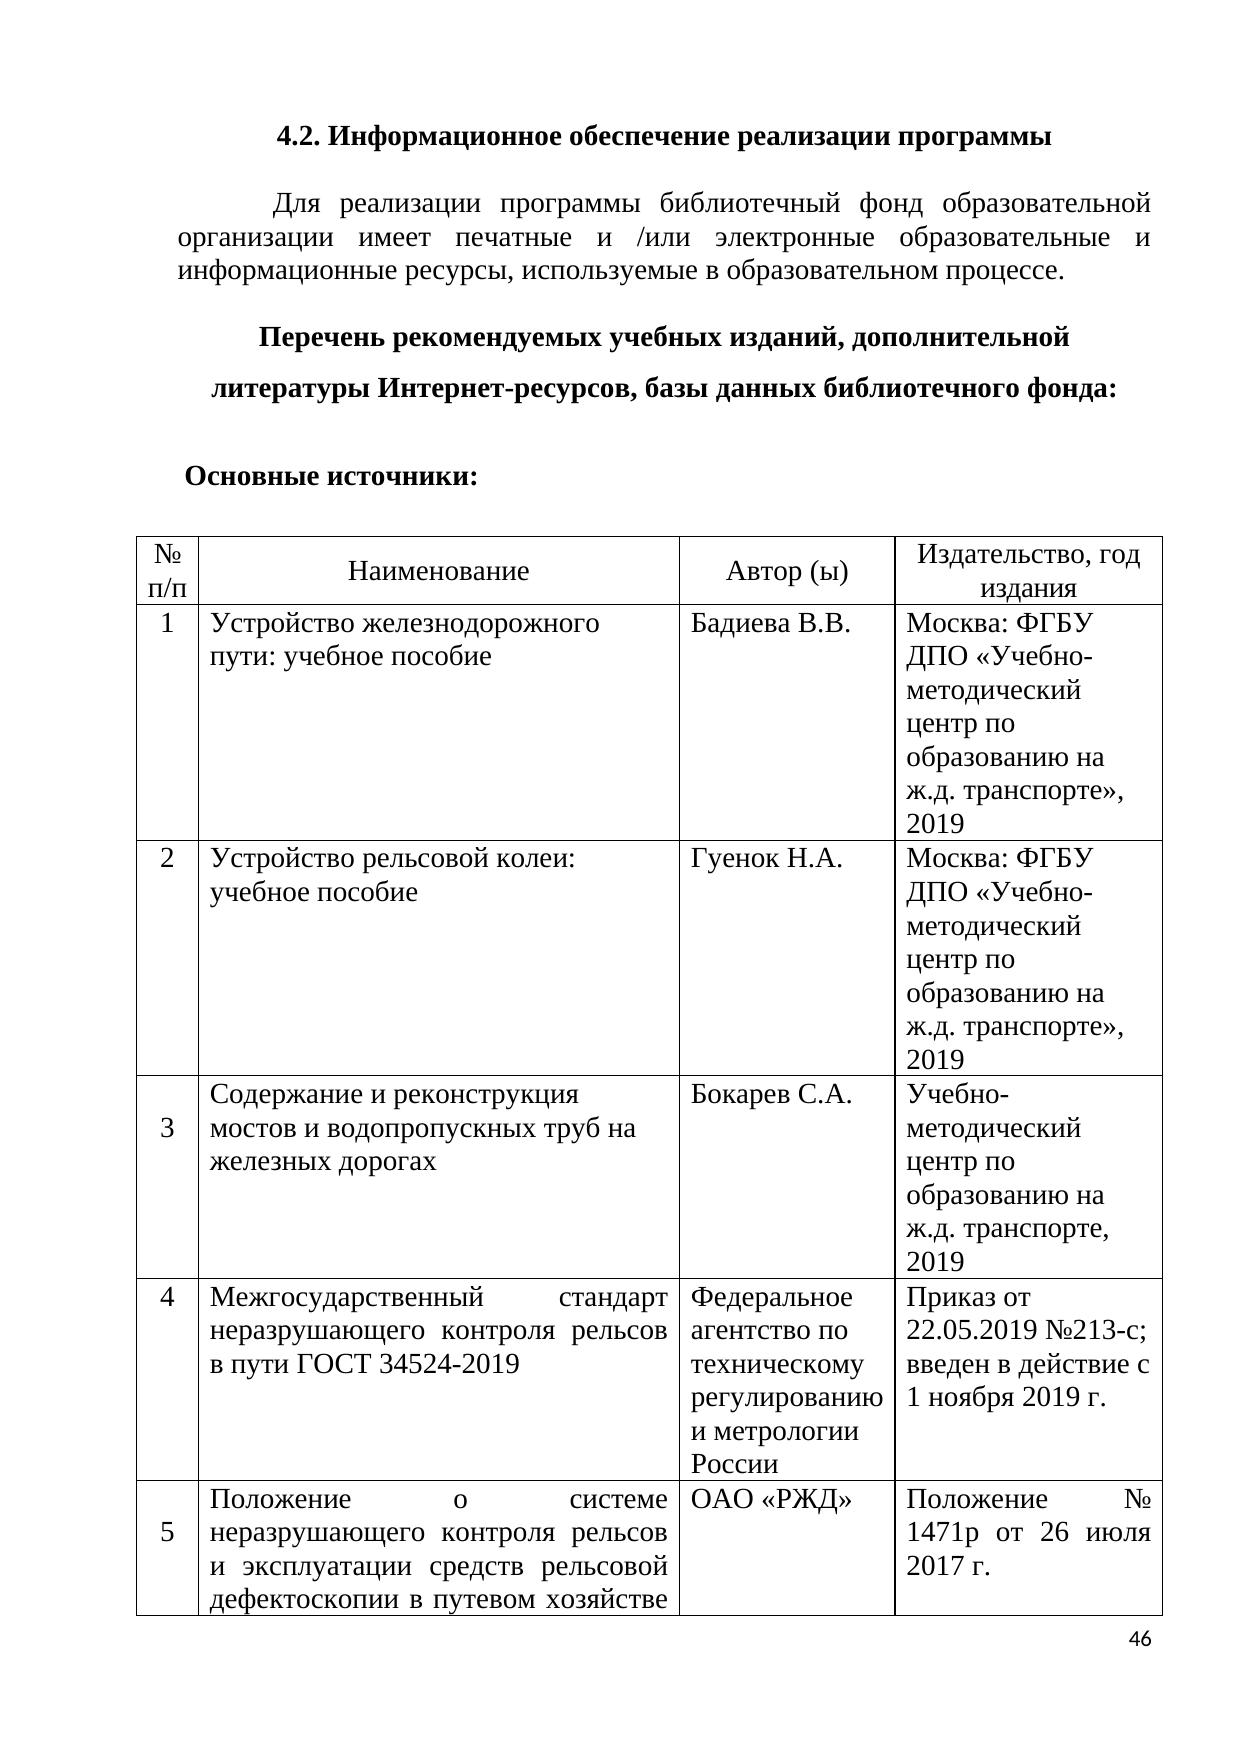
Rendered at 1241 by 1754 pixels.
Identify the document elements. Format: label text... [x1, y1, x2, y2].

table_cell Бокарев С.А. [680, 1076, 894, 1278]
text Для реализации программы библиотечный фонд образовательной организации имеет печатные и /или электронные образовательные и информационные ресурсы, используемые в образовательном процессе. [177, 185, 1152, 286]
text Основные источники: [148, 458, 1152, 492]
table_cell 1 [137, 605, 198, 839]
table_cell Устройство рельсовой колеи: учебное пособие [199, 841, 679, 1075]
table_cell Бадиева В.В. [680, 605, 894, 839]
table_cell Учебно-методический центр по образованию на ж.д. транспорте, 2019 [896, 1076, 1162, 1278]
table_cell Федеральное агентство по техническому регулированию и метрологии России [680, 1279, 894, 1480]
table_header № п/п [137, 537, 198, 604]
table_cell 4 [137, 1279, 198, 1480]
text 4.2. Информационное обеспечение реализации программы [177, 118, 1152, 152]
text Перечень рекомендуемых учебных изданий, дополнительной литературы Интернет-ресурсов, базы данных библиотечного фонда: [177, 319, 1152, 403]
table_header Наименование [199, 537, 679, 604]
table_cell Москва: ФГБУ ДПО «Учебно-методический центр по образованию на ж.д. транспорте», 2019 [896, 841, 1162, 1075]
table_cell Москва: ФГБУ ДПО «Учебно-методический центр по образованию на ж.д. транспорте», 2019 [896, 605, 1162, 839]
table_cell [896, 1481, 1162, 1615]
table_cell Межгосударственный стандарт неразрушающего контроля рельсов в пути ГОСТ 34524-2019 [199, 1279, 679, 1480]
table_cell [199, 1481, 679, 1615]
table_cell Устройство железнодорожного пути: учебное пособие [199, 605, 679, 839]
table_header Автор (ы) [680, 537, 894, 604]
table_cell 3 [137, 1076, 198, 1278]
table_cell 2 [137, 841, 198, 1075]
table_header Издательство, год издания [896, 537, 1162, 604]
table_cell 5 [137, 1481, 198, 1615]
table_cell Гуенок Н.А. [680, 841, 894, 1075]
table_cell ОАО «РЖД» [680, 1481, 894, 1615]
table_cell Приказ от 22.05.2019 №213-с; введен в действие с 1 ноября 2019 г. [896, 1279, 1162, 1480]
table_cell Содержание и реконструкция мостов и водопропускных труб на железных дорогах [199, 1076, 679, 1278]
